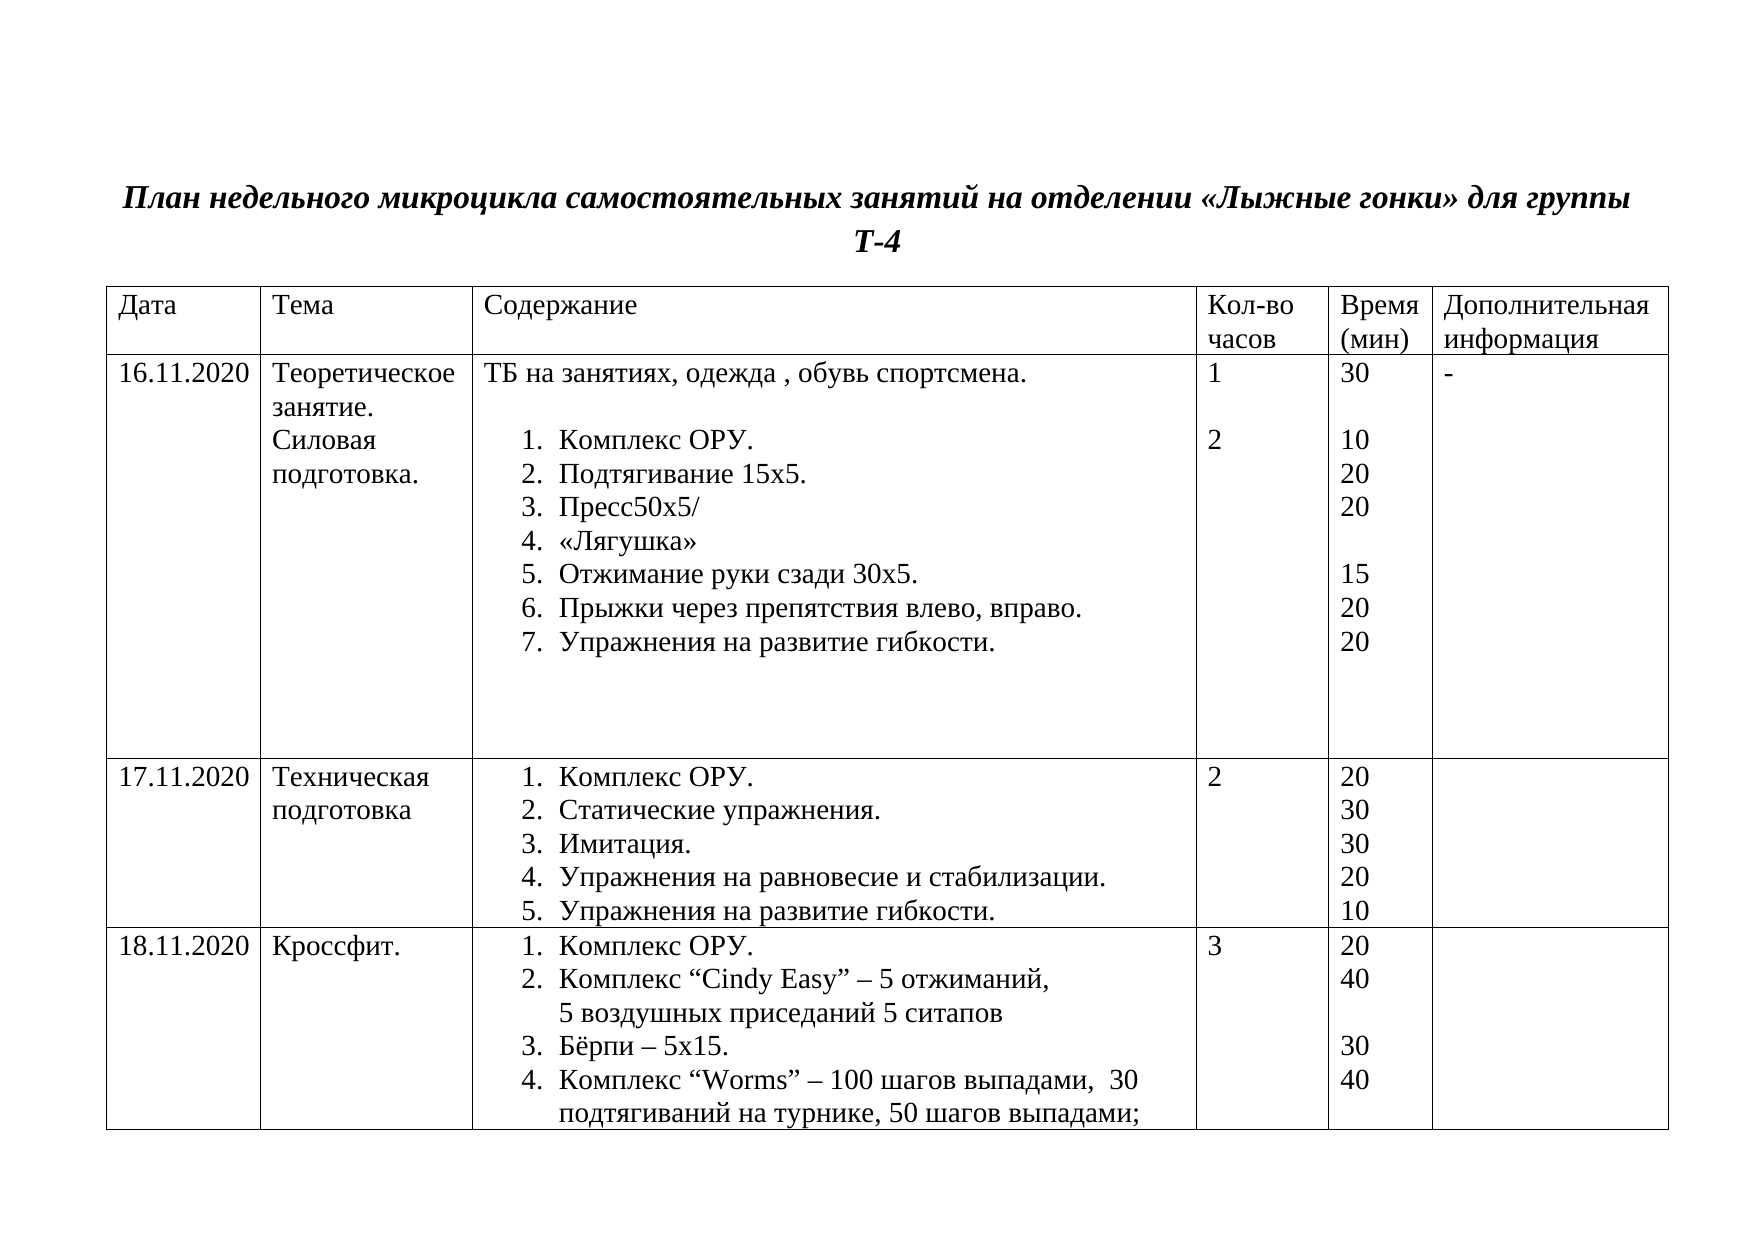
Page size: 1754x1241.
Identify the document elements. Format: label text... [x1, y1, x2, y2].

table_cell [1433, 759, 1668, 927]
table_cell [473, 928, 1196, 1129]
table_cell 20 40 30 40 30 20 [1329, 928, 1432, 1129]
table_cell 20 30 30 20 10 [1329, 759, 1432, 927]
table_cell 30 10 20 20 15 20 20 [1329, 355, 1432, 758]
table_cell 16.11.2020 [107, 355, 260, 758]
table_header Тема [261, 287, 472, 354]
table_cell [1433, 928, 1668, 1129]
table_header Содержание [473, 287, 1196, 354]
table_cell 1 2 [1197, 355, 1328, 758]
table_cell Теоретическое занятие. Силовая подготовка. [261, 355, 472, 758]
table_cell Техническая подготовка [261, 759, 472, 927]
table_cell ТБ на занятиях, одежда , обувь спортсмена. Комплекс ОРУ. Подтягивание 15x5. Пресс50x5/ «Лягушка» Отжимание руки сзади 30x5. Прыжки через препятствия влево, вправо. Упражнения на развитие гибкости. [473, 355, 1196, 758]
table_cell Кроссфит. [261, 928, 472, 1129]
table_header Дата [107, 287, 260, 354]
table_cell 17.11.2020 [107, 759, 260, 927]
table_cell 2 [1197, 759, 1328, 927]
text План недельного микроцикла самостоятельных занятий на отделении «Лыжные гонки» для группы Т-4 [118, 177, 1636, 259]
table_cell Комплекс ОРУ. Статические упражнения. Имитация. Упражнения на равновесие и стабилизации. Упражнения на развитие гибкости. [473, 759, 1196, 927]
table_cell 3 [1197, 928, 1328, 1129]
table_header Кол-во часов [1197, 287, 1328, 354]
table_cell 18.11.2020 [107, 928, 260, 1129]
table_cell - [1433, 355, 1668, 758]
table_header Дополнительная информация [1433, 287, 1668, 354]
table_header Время (мин) [1329, 287, 1432, 354]
